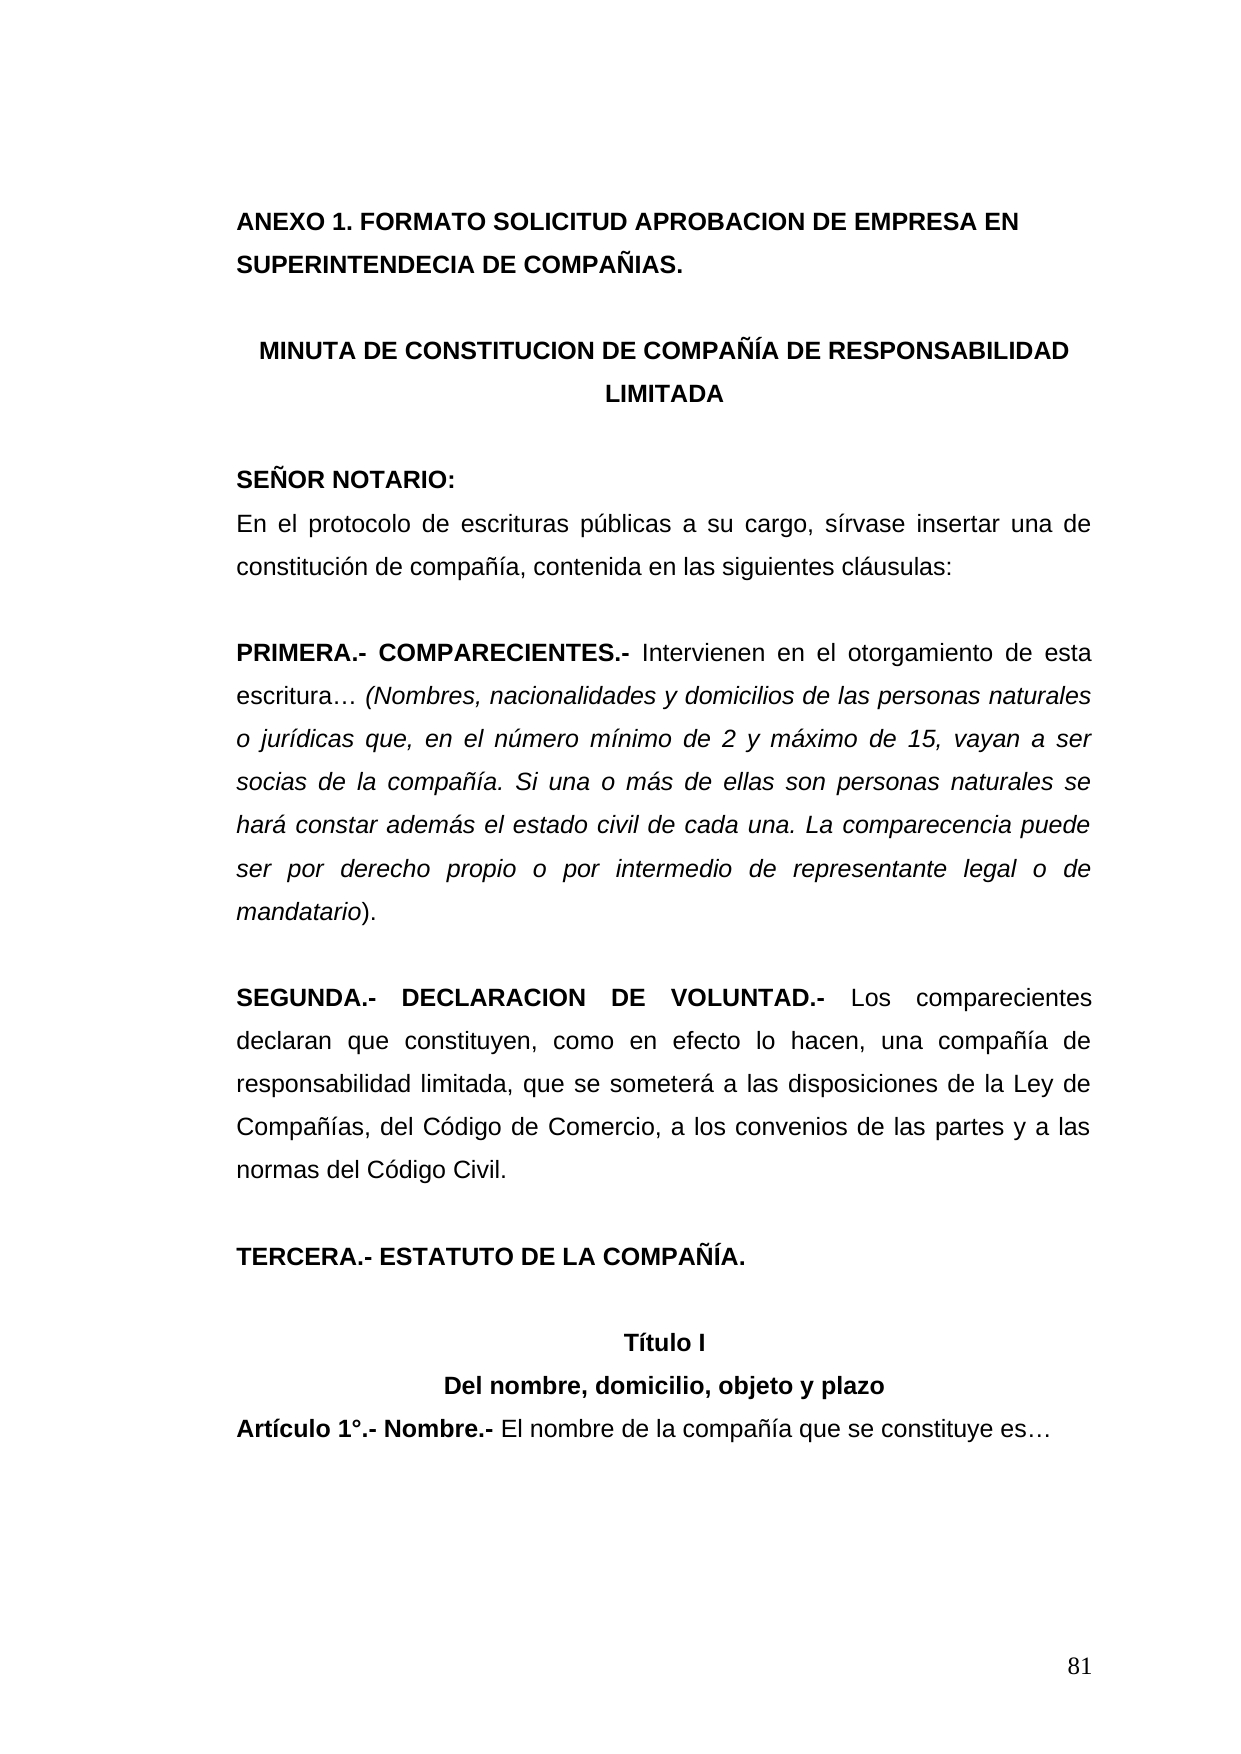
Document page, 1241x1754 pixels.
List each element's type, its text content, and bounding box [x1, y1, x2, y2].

text MINUTA DE CONSTITUCION DE COMPAÑÍA DE RESPONSABILIDAD LIMITADA [236, 336, 1092, 408]
text PRIMERA.- COMPARECIENTES.- Intervienen en el otorgamiento de esta escritura… (Nombres, nacionalidades y domicilios de las personas naturales o jurídicas que, en el número mínimo de 2 y máximo de 15, vayan a ser socias de la compañía. Si una o más de ellas son personas naturales se hará constar además el estado civil de cada una. La comparecencia puede ser por derecho propio o por intermedio de representante legal o de mandatario). [236, 638, 1092, 926]
text Título I [236, 1328, 1092, 1357]
text SEÑOR NOTARIO: [236, 466, 1092, 494]
text Artículo 1°.- Nombre.- El nombre de la compañía que se constituye es… [236, 1414, 1092, 1443]
text En el protocolo de escrituras públicas a su cargo, sírvase insertar una de constitución de compañía, contenida en las siguientes cláusulas: [236, 509, 1092, 581]
text ANEXO 1. FORMATO SOLICITUD APROBACION DE EMPRESA EN SUPERINTENDECIA DE COMPAÑIAS. [236, 207, 1092, 279]
text Del nombre, domicilio, objeto y plazo [236, 1371, 1092, 1400]
text TERCERA.- ESTATUTO DE [236, 1242, 1092, 1271]
text SEGUNDA.- DECLARACION DE VOLUNTAD.- Los comparecientes declaran que constituyen, como en efecto lo hacen, una compañía de responsabilidad limitada, que se someterá a las disposiciones de de Compañías, del Código de Comercio, a los convenios de las partes y a las normas del Código Civil. [236, 983, 1092, 1184]
